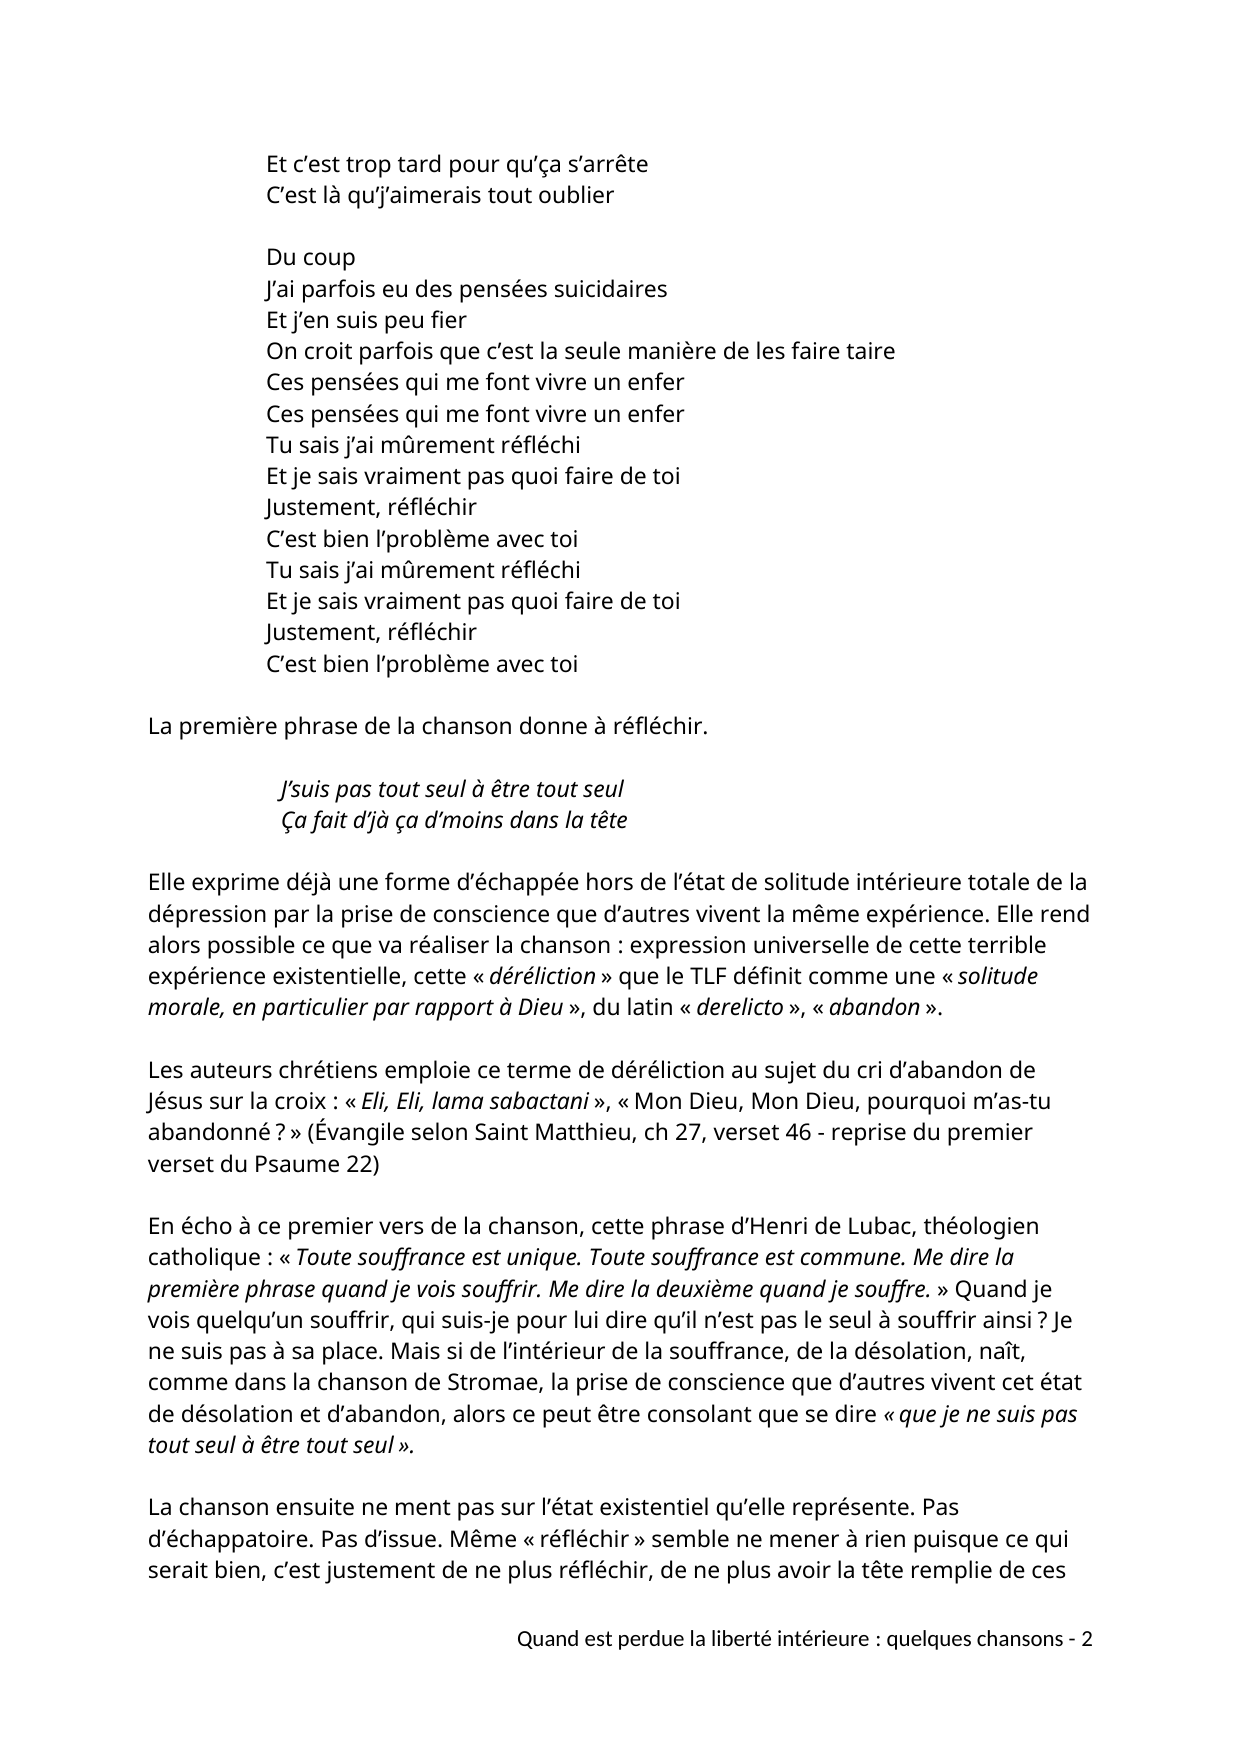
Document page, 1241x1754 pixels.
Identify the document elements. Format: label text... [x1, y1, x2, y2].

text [266, 148, 1093, 210]
text J’suis pas tout seul à être tout seul Ça fait d’jà ça d’moins dans la tête [281, 773, 1093, 835]
text Tu sais j’ai mûrement réfléchi Et je sais vraiment pas quoi faire de toi Justement, réfléchir C’est bien l’problème avec toi Tu sais j’ai mûrement réfléchi Et je sais vraiment pas quoi faire de toi Justement, réfléchir C’est bien l’problème avec toi [266, 429, 1093, 679]
text Du coup [266, 241, 1093, 273]
text Les auteurs chrétiens emploie ce terme de déréliction au sujet du cri d’abandon de Jésus sur la croix : « Eli, Eli, lama sabactani », « Mon Dieu, Mon Dieu, pourquoi m’as-tu abandonné ? » (Évangile selon Saint Matthieu, ch 27, verset 46 - reprise du premier verset du Psaume 22) [148, 1054, 1093, 1179]
text Elle exprime déjà une forme d’échappée hors de l’état de solitude intérieure totale de la dépression par la prise de conscience que d’autres vivent la même expérience. Elle rend alors possible ce que va réaliser la chanson : expression universelle de cette terrible expérience existentielle, cette « déréliction » que le TLF définit comme une « solitude morale, en particulier par rapport à Dieu », du latin « derelicto », « abandon ». [148, 866, 1093, 1023]
text J’ai parfois eu des pensées suicidaires Et j’en suis peu fier On croit parfois que c’est la seule manière de les faire taire Ces pensées qui me font vivre un enfer Ces pensées qui me font vivre un enfer [266, 273, 1093, 429]
text La première phrase de la chanson donne à réfléchir. [148, 710, 1093, 741]
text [148, 1491, 1093, 1585]
text En écho à ce premier vers de la chanson, cette phrase d’Henri de Lubac, théologien catholique : « Toute souffrance est unique. Toute souffrance est commune. Me dire la première phrase quand je vois souffrir. Me dire la deuxième quand je souffre. » Quand je vois quelqu’un souffrir, qui suis-je pour lui dire qu’il n’est pas le seul à souffrir ainsi ? Je ne suis pas à sa place. Mais si de l’intérieur de la souffrance, de la désolation, naît, comme dans la chanson de Stromae, la prise de conscience que d’autres vivent cet état de désolation et d’abandon, alors ce peut être consolant que se dire « que je ne suis pas tout seul à être tout seul ». [148, 1210, 1093, 1460]
